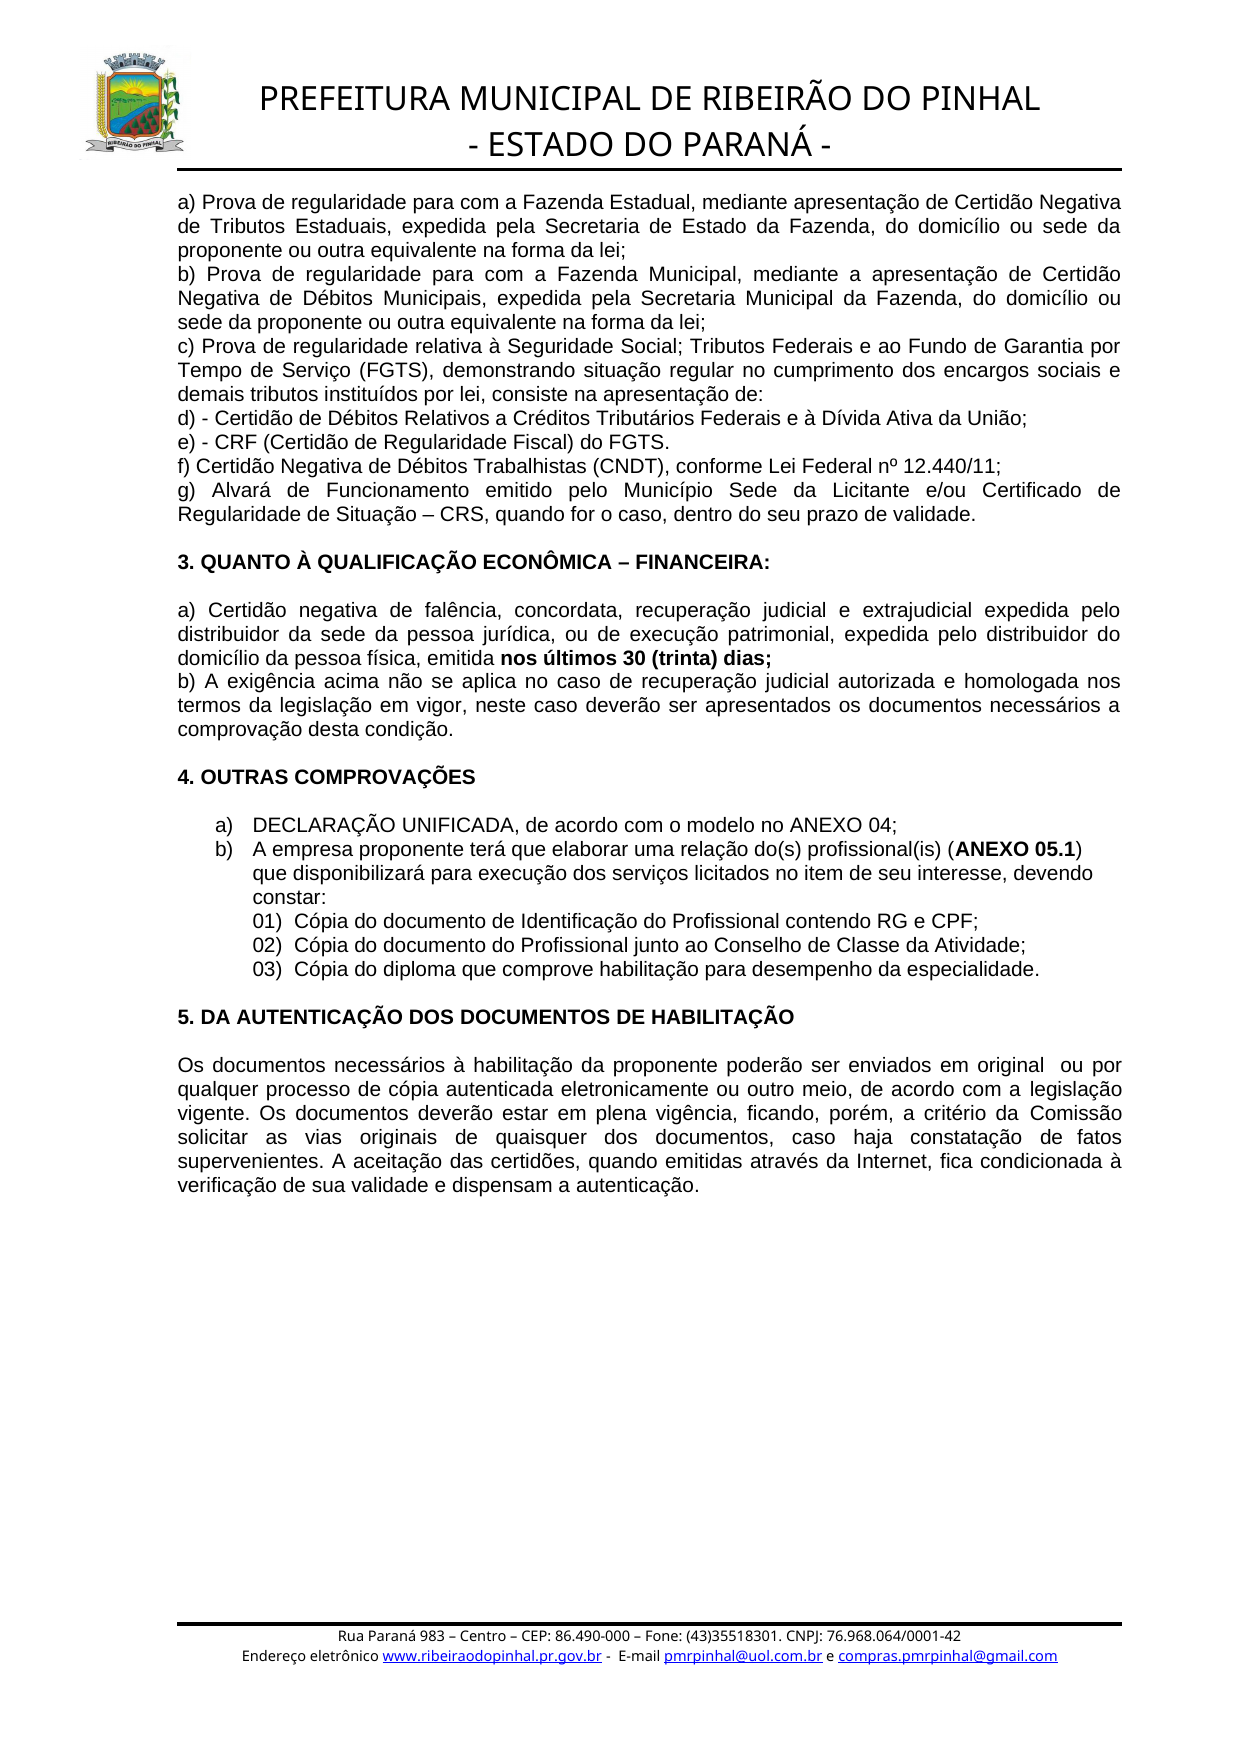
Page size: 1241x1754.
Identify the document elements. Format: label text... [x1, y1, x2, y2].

text e) - CRF (Certidão de Regularidade Fiscal) do FGTS. [177, 430, 1122, 454]
text 02) Cópia do documento do Profissional junto ao Conselho de Classe da Atividade; [252, 933, 1122, 957]
text c) Prova de regularidade relativa à Seguridade Social; Tributos Federais e ao Fundo de Garantia por Tempo de Serviço (FGTS), demonstrando situação regular no cumprimento dos encargos sociais e demais tributos instituídos por lei, consiste na apresentação de: [177, 334, 1122, 406]
text 3. QUANTO À QUALIFICAÇÃO ECONÔMICA – FINANCEIRA: [177, 549, 1122, 573]
picture [79, 45, 192, 160]
text f) Certidão Negativa de Débitos Trabalhistas (CNDT), conforme Lei Federal nº 12.440/11; [177, 454, 1122, 478]
text 4. OUTRAS COMPROVAÇÕES [177, 765, 1122, 789]
text a) Certidão negativa de falência, concordata, recuperação judicial e extrajudicial expedida pelo distribuidor da sede da pessoa jurídica, ou de execução patrimonial, expedida pelo distribuidor do domicílio da pessoa física, emitida nos últimos 30 (trinta) dias; [177, 597, 1122, 669]
text a) Prova de regularidade para com a Fazenda Estadual, mediante apresentação de Certidão Negativa de Tributos Estaduais, expedida pela Secretaria de Estado da Fazenda, do domicílio ou sede da proponente ou outra equivalente na forma da lei; [177, 190, 1122, 262]
text b) Prova de regularidade para com a Fazenda Municipal, mediante a apresentação de Certidão Negativa de Débitos Municipais, expedida pela Secretaria Municipal da Fazenda, do domicílio ou sede da proponente ou outra equivalente na forma da lei; [177, 262, 1122, 334]
text 01) Cópia do documento de Identificação do Profissional contendo RG e CPF; [252, 909, 1122, 933]
text 5. DA AUTENTICAÇÃO DOS DOCUMENTOS DE HABILITAÇÃO [177, 1005, 1122, 1029]
text b) A exigência acima não se aplica no caso de recuperação judicial autorizada e homologada nos termos da legislação em vigor, neste caso deverão ser apresentados os documentos necessários a comprovação desta condição. [177, 669, 1122, 741]
text d) - Certidão de Débitos Relativos a Créditos Tributários Federais e à Dívida Ativa da União; [177, 406, 1122, 430]
text Os documentos necessários à habilitação da proponente poderão ser enviados em original ou por qualquer processo de cópia autenticada eletronicamente ou outro meio, de acordo com a legislação vigente. Os documentos deverão estar em plena vigência, ficando, porém, a critério da Comissão solicitar as vias originais de quaisquer dos documentos, caso haja constatação de fatos supervenientes. A aceitação das certidões, quando emitidas através da Internet, fica condicionada à verificação de sua validade e dispensam a autenticação. [177, 1053, 1122, 1196]
list A empresa proponente terá que elaborar uma relação do(s) profissional(is) (ANEXO 05.1) que disponibilizará para execução dos serviços licitados no item de seu interesse, devendo constar: [215, 837, 1122, 909]
text 03) Cópia do diploma que comprove habilitação para desempenho da especialidade. [252, 957, 1122, 981]
list DECLARAÇÃO UNIFICADA, de acordo com o modelo no ANEXO 04; [215, 813, 1122, 837]
text g) Alvará de Funcionamento emitido pelo Município Sede da Licitante e/ou Certificado de Regularidade de Situação – CRS, quando for o caso, dentro do seu prazo de validade. [177, 478, 1122, 526]
